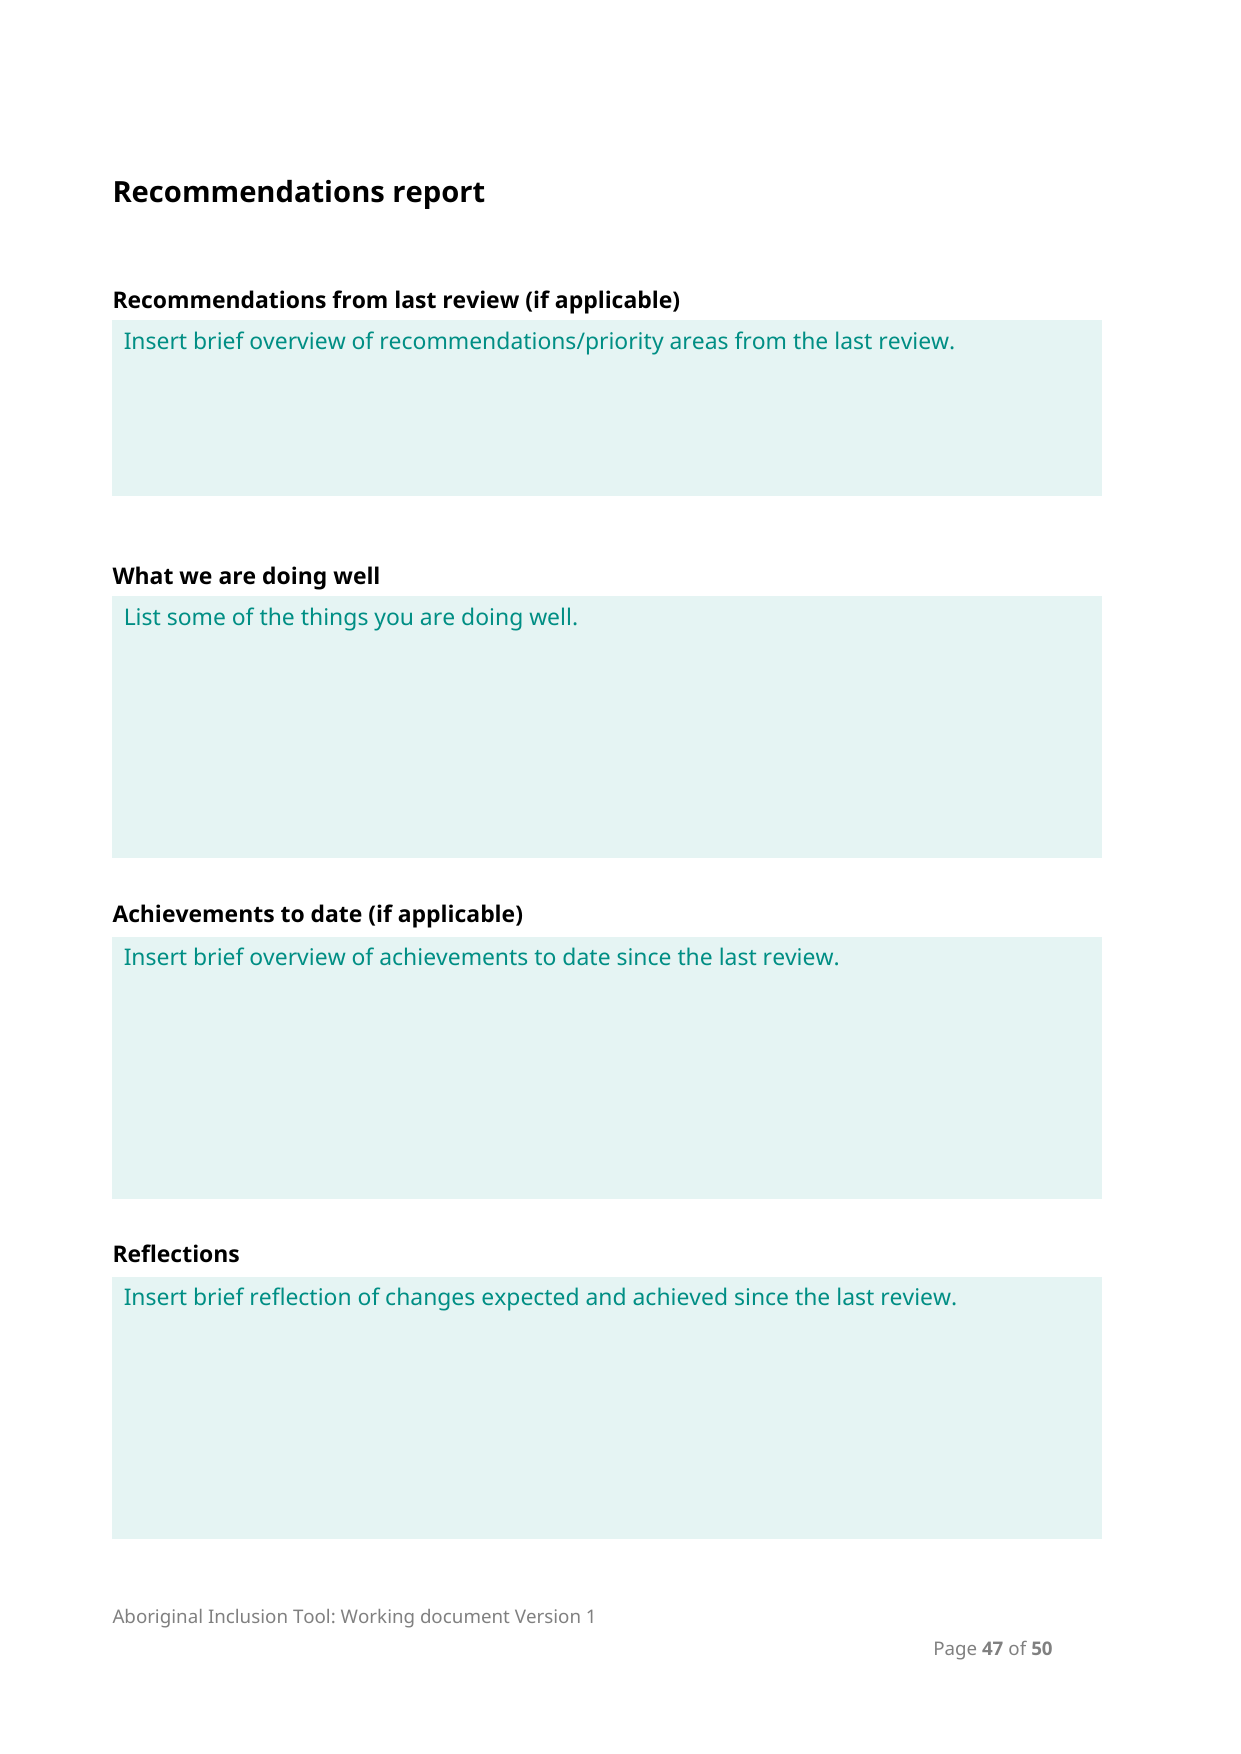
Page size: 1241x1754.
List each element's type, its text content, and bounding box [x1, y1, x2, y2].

table_header List some of the things you are doing well. [112, 596, 1102, 858]
subtitle Recommendations report [112, 171, 1128, 211]
text Achievements to date (if applicable) [112, 898, 1128, 929]
subtitle Recommendations from last review (if applicable) [112, 284, 1128, 316]
subtitle What we are doing well [112, 560, 1128, 592]
table_header Insert brief overview of achievements to date since the last review. [112, 937, 1102, 1199]
text Reflections [112, 1238, 1128, 1269]
table_header Insert brief overview of recommendations/priority areas from the last review. [112, 320, 1102, 496]
table_header Insert brief reflection of changes expected and achieved since the last review. [112, 1277, 1102, 1539]
